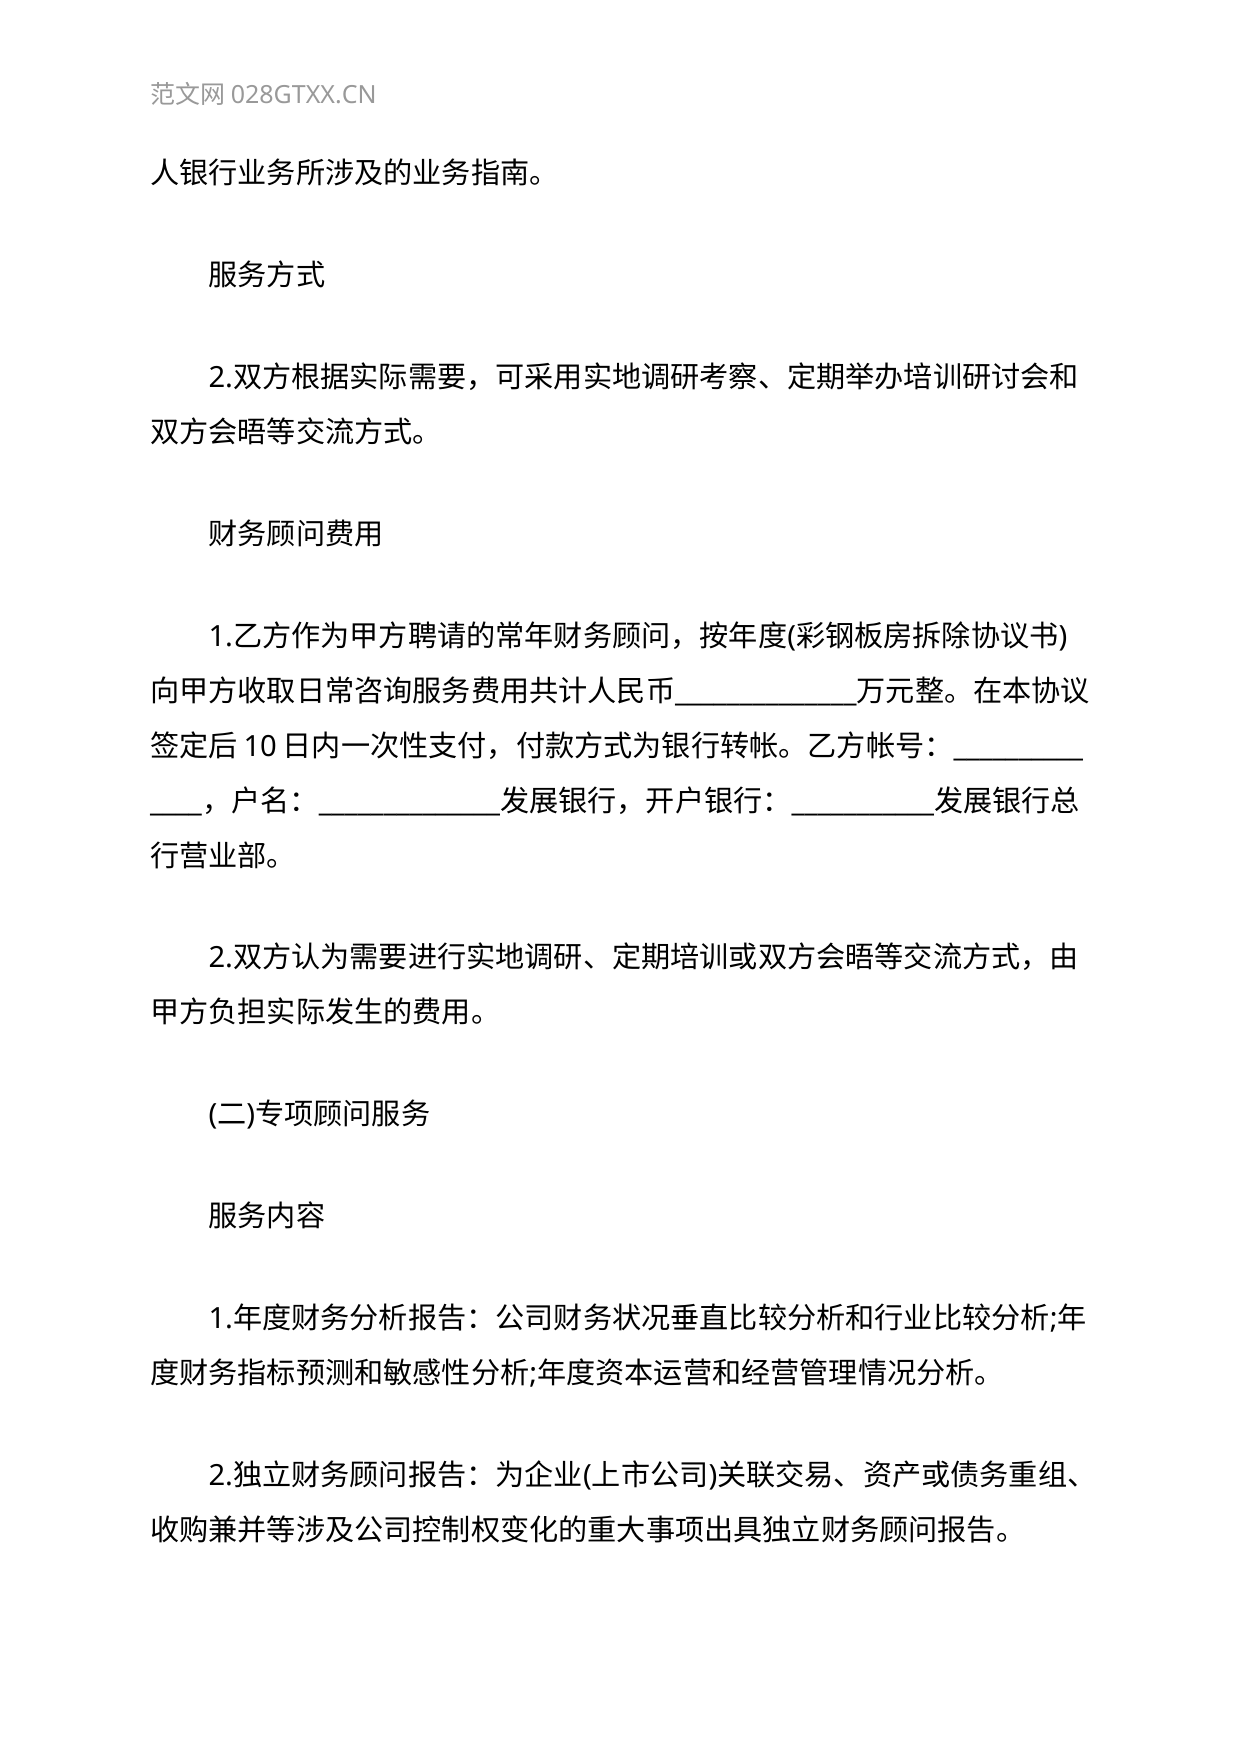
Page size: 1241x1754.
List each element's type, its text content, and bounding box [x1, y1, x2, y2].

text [150, 150, 1090, 192]
text 2.双方根据实际需要，可采用实地调研考察、定期举办培训研讨会和双方会晤等交流方式。 [150, 353, 1090, 451]
text 1.乙方作为甲方聘请的常年财务顾问，按年度(彩钢板房拆除协议书)向甲方收取日常咨询服务费用共计人民币______________万元整。在本协议签定后10日内一次性支付，付款方式为银行转帐。乙方帐号：______________，户名：______________发展银行，开户银行：___________发展银行总行营业部。 [150, 612, 1090, 874]
text 2.双方认为需要进行实地调研、定期培训或双方会晤等交流方式，由甲方负担实际发生的费用。 [150, 934, 1090, 1031]
text 服务内容 [150, 1193, 1090, 1235]
text 财务顾问费用 [150, 510, 1090, 553]
text 2.独立财务顾问报告：为企业(上市公司)关联交易、资产或债务重组、收购兼并等涉及公司控制权变化的重大事项出具独立财务顾问报告。 [150, 1451, 1090, 1549]
text (二)专项顾问服务 [150, 1091, 1090, 1133]
text 1.年度财务分析报告：公司财务状况垂直比较分析和行业比较分析;年度财务指标预测和敏感性分析;年度资本运营和经营管理情况分析。 [150, 1294, 1090, 1392]
text 服务方式 [150, 252, 1090, 294]
